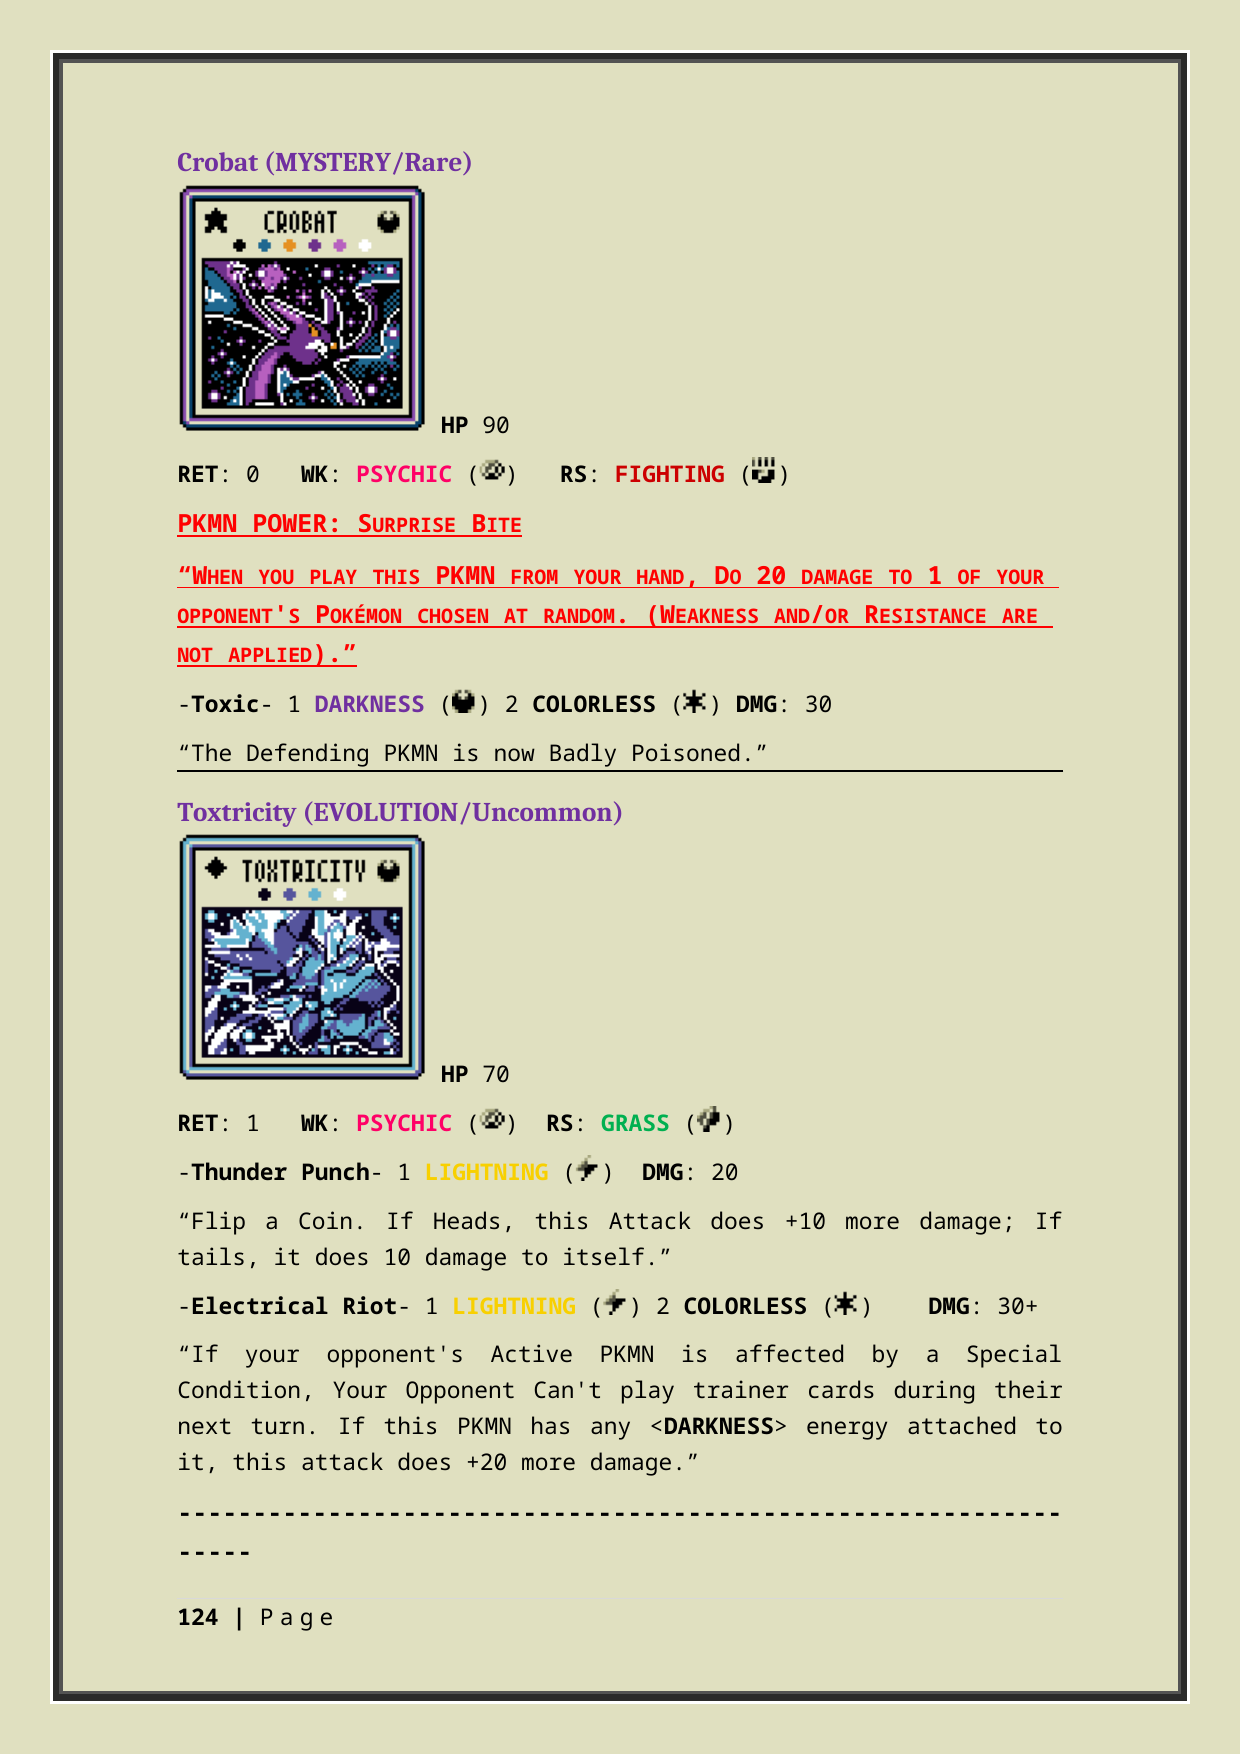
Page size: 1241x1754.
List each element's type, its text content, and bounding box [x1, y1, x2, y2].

text “The Defending PKMN is now Badly Poisoned.” [177, 737, 1063, 770]
text PKMN POWER: Surprise Bite [177, 506, 1063, 540]
picture [575, 1155, 601, 1181]
picture [752, 457, 778, 483]
picture [603, 1289, 629, 1315]
text “If your opponent's Active PKMN is affected by a Special Condition, Your Opponent Can't play trainer cards during their next turn. If this PKMN has any <DARKNESS> energy attached to it, this attack does +20 more damage.” [177, 1338, 1063, 1477]
picture [452, 687, 478, 713]
picture [177, 183, 428, 434]
text “When you play this PKMN from your hand, Do 20 damage to 1 of your opponent's Pokémon chosen at random. (Weakness and/or Resistance are not applied).” [177, 558, 1063, 670]
text -Electrical Riot- 1 LIGHTNING () 2 COLORLESS () DMG: 30+ [177, 1289, 1063, 1321]
text RET: 1 WK: PSYCHIC () RS: GRASS () [177, 1107, 1063, 1139]
text RET: 0 WK: PSYCHIC () RS: FIGHTING () [177, 457, 1063, 489]
picture [479, 1106, 505, 1132]
picture [834, 1289, 860, 1315]
text “Flip a Coin. If Heads, this Attack does +10 more damage; If tails, it does 10 damage to itself.” [177, 1205, 1063, 1272]
picture [479, 457, 505, 483]
subtitle Crobat (MYSTERY/Rare) [177, 147, 1063, 179]
picture [697, 1106, 723, 1132]
text -Toxic- 1 DARKNESS () 2 COLORLESS () DMG: 30 [177, 688, 1063, 719]
text -Thunder Punch- 1 LIGHTNING () DMG: 20 [177, 1156, 1063, 1188]
picture [177, 832, 428, 1083]
text ---------------------------------------------------------------- [177, 1494, 1063, 1568]
subtitle Toxtricity (EVOLUTION/Uncommon) [177, 797, 1063, 828]
picture [683, 687, 709, 713]
